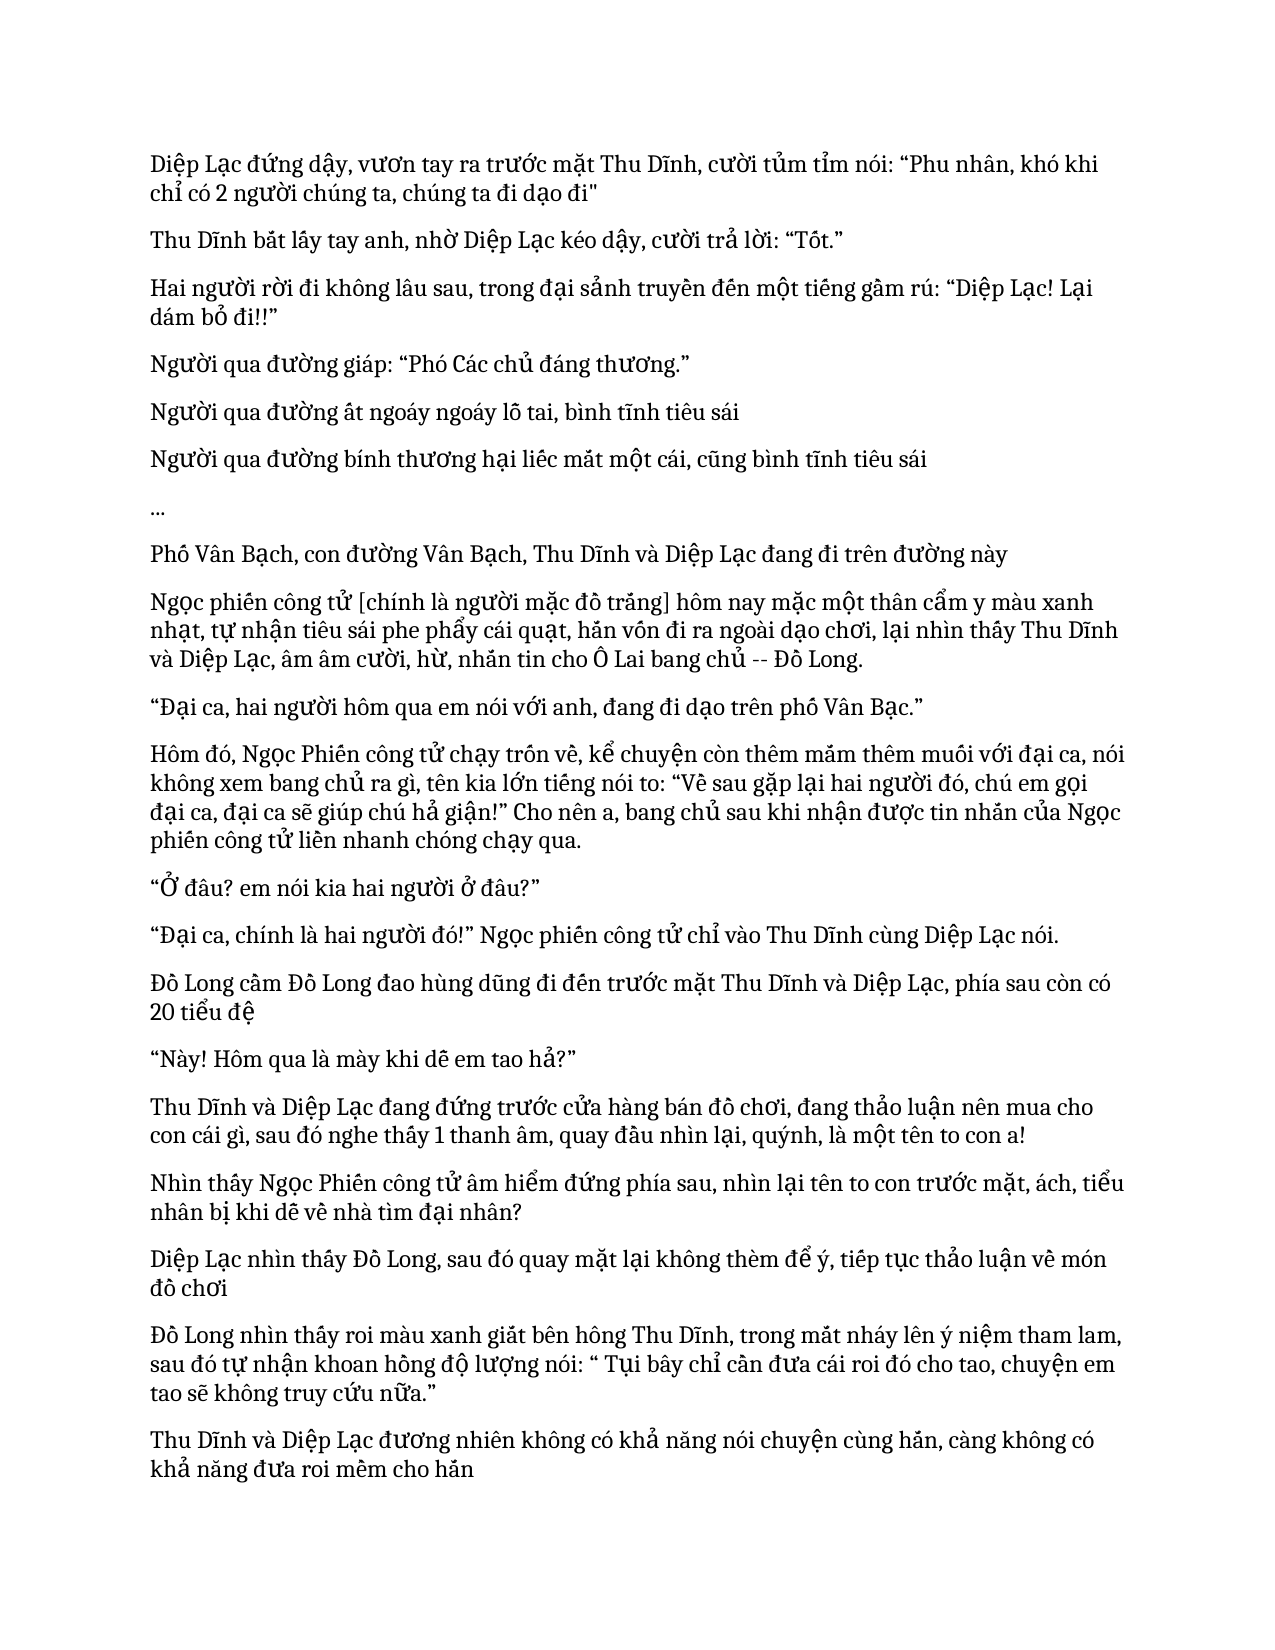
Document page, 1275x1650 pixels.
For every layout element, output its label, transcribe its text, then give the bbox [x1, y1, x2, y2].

text Ngọc phiến công tử [chính là người mặc đồ trắng] hôm nay mặc một thân cẩm y màu xanh nhạt, tự nhận tiêu sái phe phẩy cái quạt, hắn vốn đi ra ngoài dạo chơi, lại nhìn thấy Thu Dĩnh và Diệp Lạc, âm âm cười, hừ, nhắn tin cho Ô Lai bang chủ -- Đồ Long. [150, 587, 1125, 674]
text Hai người rời đi không lâu sau, trong đại sảnh truyền đến một tiếng gầm rú: “Diệp Lạc! Lại dám bỏ đi!!” [150, 274, 1125, 331]
text Phố Vân Bạch, con đường Vân Bạch, Thu Dĩnh và Diệp Lạc đang đi trên đường này [150, 540, 1125, 569]
text Hôm đó, Ngọc Phiến công tử chạy trốn về, kể chuyện còn thêm mắm thêm muối với đại ca, nói không xem bang chủ ra gì, tên kia lớn tiếng nói to: “Về sau gặp lại hai người đó, chú em gọi đại ca, đại ca sẽ giúp chú hả giận!” Cho nên a, bang chủ sau khi nhận được tin nhắn của Ngọc phiến công tử liền nhanh chóng chạy qua. [150, 740, 1125, 855]
text Thu Dĩnh và Diệp Lạc đang đứng trước cửa hàng bán đồ chơi, đang thảo luận nên mua cho con cái gì, sau đó nghe thấy 1 thanh âm, quay đầu nhìn lại, quýnh, là một tên to con a! [150, 1092, 1125, 1150]
text Đồ Long nhìn thấy roi màu xanh giắt bên hông Thu Dĩnh, trong mắt nháy lên ý niệm tham lam, sau đó tự nhận khoan hồng độ lượng nói: “ Tụi bây chỉ cần đưa cái roi đó cho tao, chuyện em tao sẽ không truy cứu nữa.” [150, 1321, 1125, 1407]
text Thu Dĩnh và Diệp Lạc đương nhiên không có khả năng nói chuyện cùng hắn, càng không có khả năng đưa roi mềm cho hắn [150, 1426, 1125, 1484]
text Người qua đường ất ngoáy ngoáy lỗ tai, bình tĩnh tiêu sái [150, 397, 1125, 426]
text ... [150, 492, 1125, 521]
text “Ở đâu? em nói kia hai người ở đâu?” [150, 874, 1125, 902]
text Người qua đường bính thương hại liếc mắt một cái, cũng bình tĩnh tiêu sái [150, 445, 1125, 474]
text Diệp Lạc nhìn thấy Đồ Long, sau đó quay mặt lại không thèm để ý, tiếp tục thảo luận về món đồ chơi [150, 1245, 1125, 1302]
text Đồ Long cầm Đồ Long đao hùng dũng đi đến trước mặt Thu Dĩnh và Diệp Lạc, phía sau còn có 20 tiểu đệ [150, 969, 1125, 1026]
text “Đại ca, chính là hai người đó!” Ngọc phiến công tử chỉ vào Thu Dĩnh cùng Diệp Lạc nói. [150, 921, 1125, 950]
text Nhìn thấy Ngọc Phiến công tử âm hiểm đứng phía sau, nhìn lại tên to con trước mặt, ách, tiểu nhân bị khi dễ về nhà tìm đại nhân? [150, 1169, 1125, 1226]
text Diệp Lạc đứng dậy, vươn tay ra trước mặt Thu Dĩnh, cười tủm tỉm nói: “Phu nhân, khó khi chỉ có 2 người chúng ta, chúng ta đi dạo đi" [150, 150, 1125, 207]
text Thu Dĩnh bắt lấy tay anh, nhờ Diệp Lạc kéo dậy, cười trả lời: “Tốt.” [150, 226, 1125, 255]
text “Đại ca, hai người hôm qua em nói với anh, đang đi dạo trên phố Vân Bạc.” [150, 692, 1125, 721]
text “Này! Hôm qua là mày khi dễ em tao hả?” [150, 1045, 1125, 1074]
text Người qua đường giáp: “Phó Các chủ đáng thương.” [150, 350, 1125, 379]
